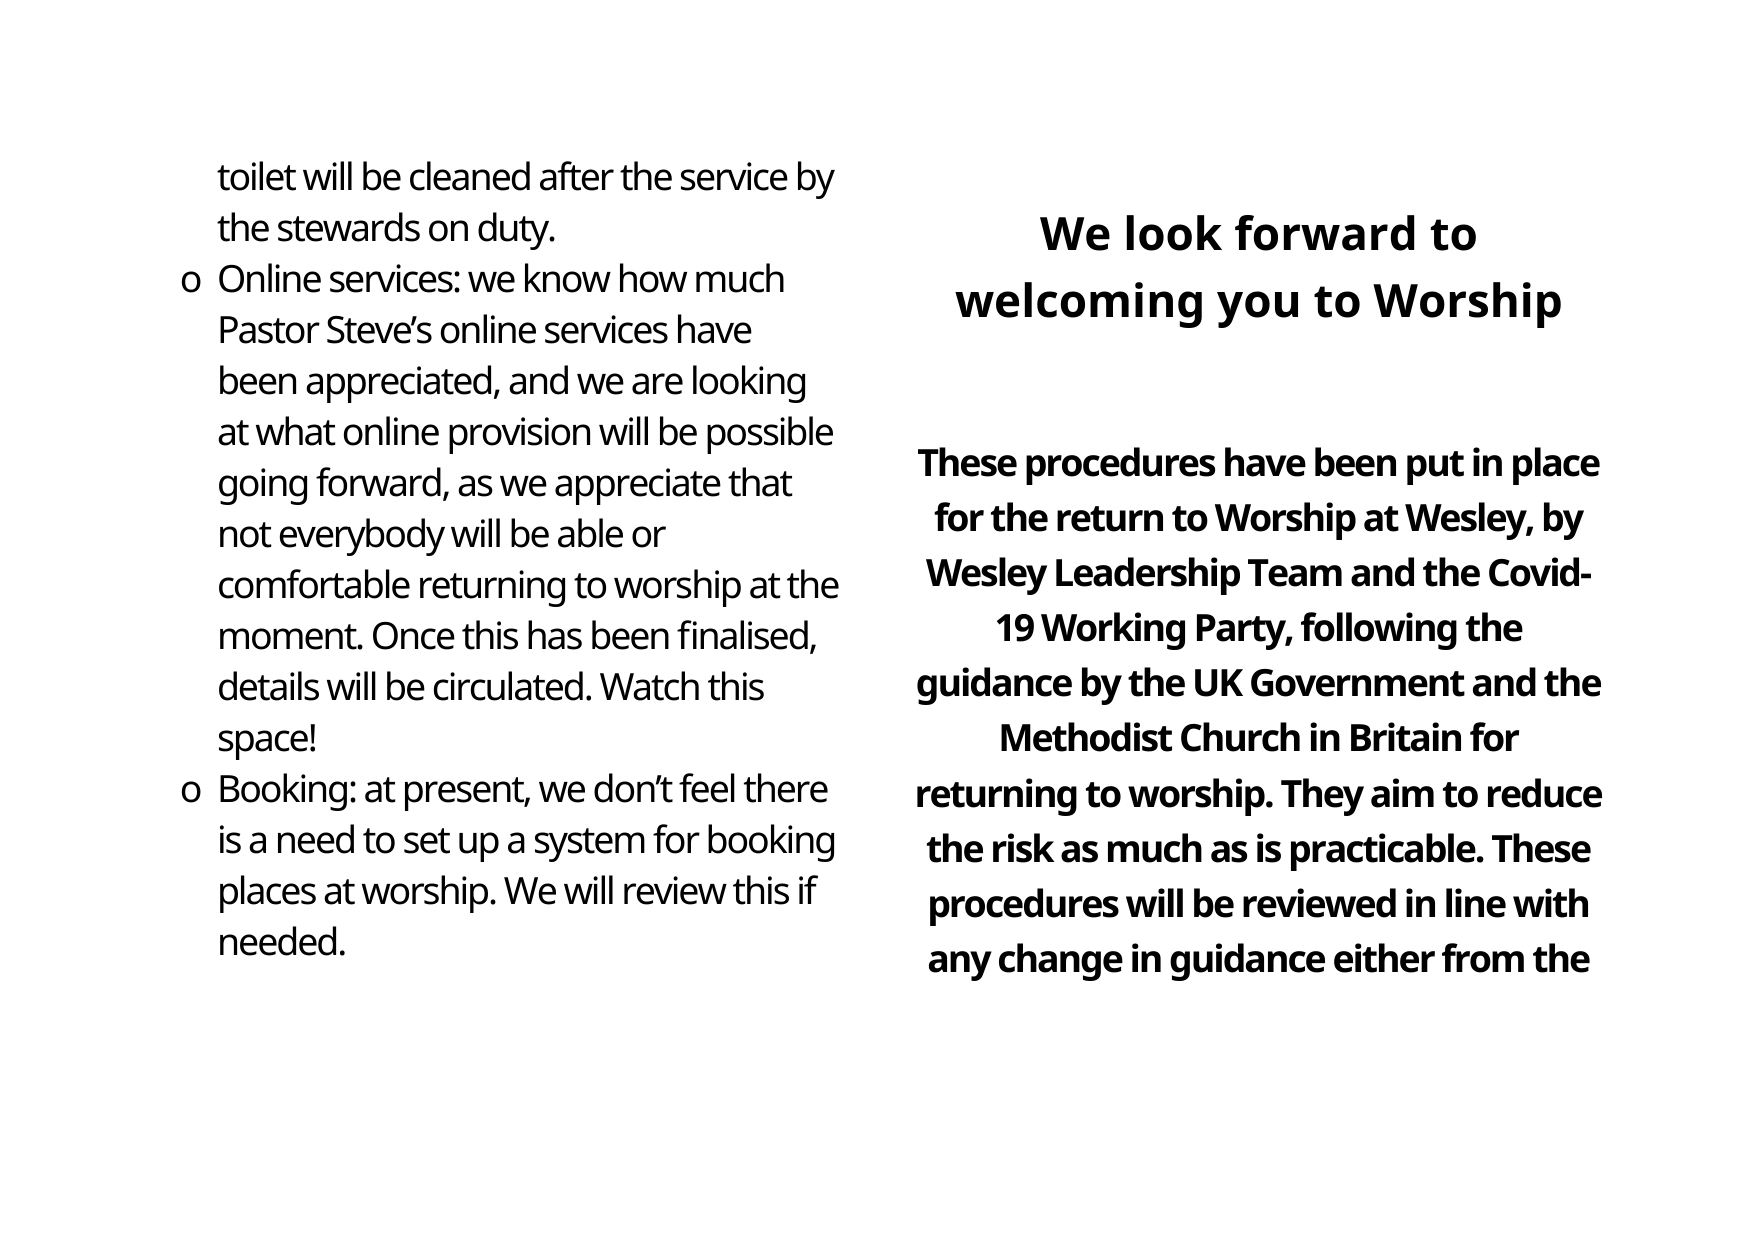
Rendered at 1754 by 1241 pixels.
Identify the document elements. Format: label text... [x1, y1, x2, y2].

text We look forward to welcoming you to Worship [914, 201, 1604, 331]
list Booking: at present, we don’t feel there is a need to set up a system for booking places at worship. We will review this if needed. [179, 762, 840, 967]
list Online services: we know how much Pastor Steve’s online services have been appreciated, and we are looking at what online provision will be possible going forward, as we appreciate that not everybody will be able or comfortable returning to worship at the moment. Once this has been finalised, details will be circulated. Watch this space! [179, 252, 840, 762]
